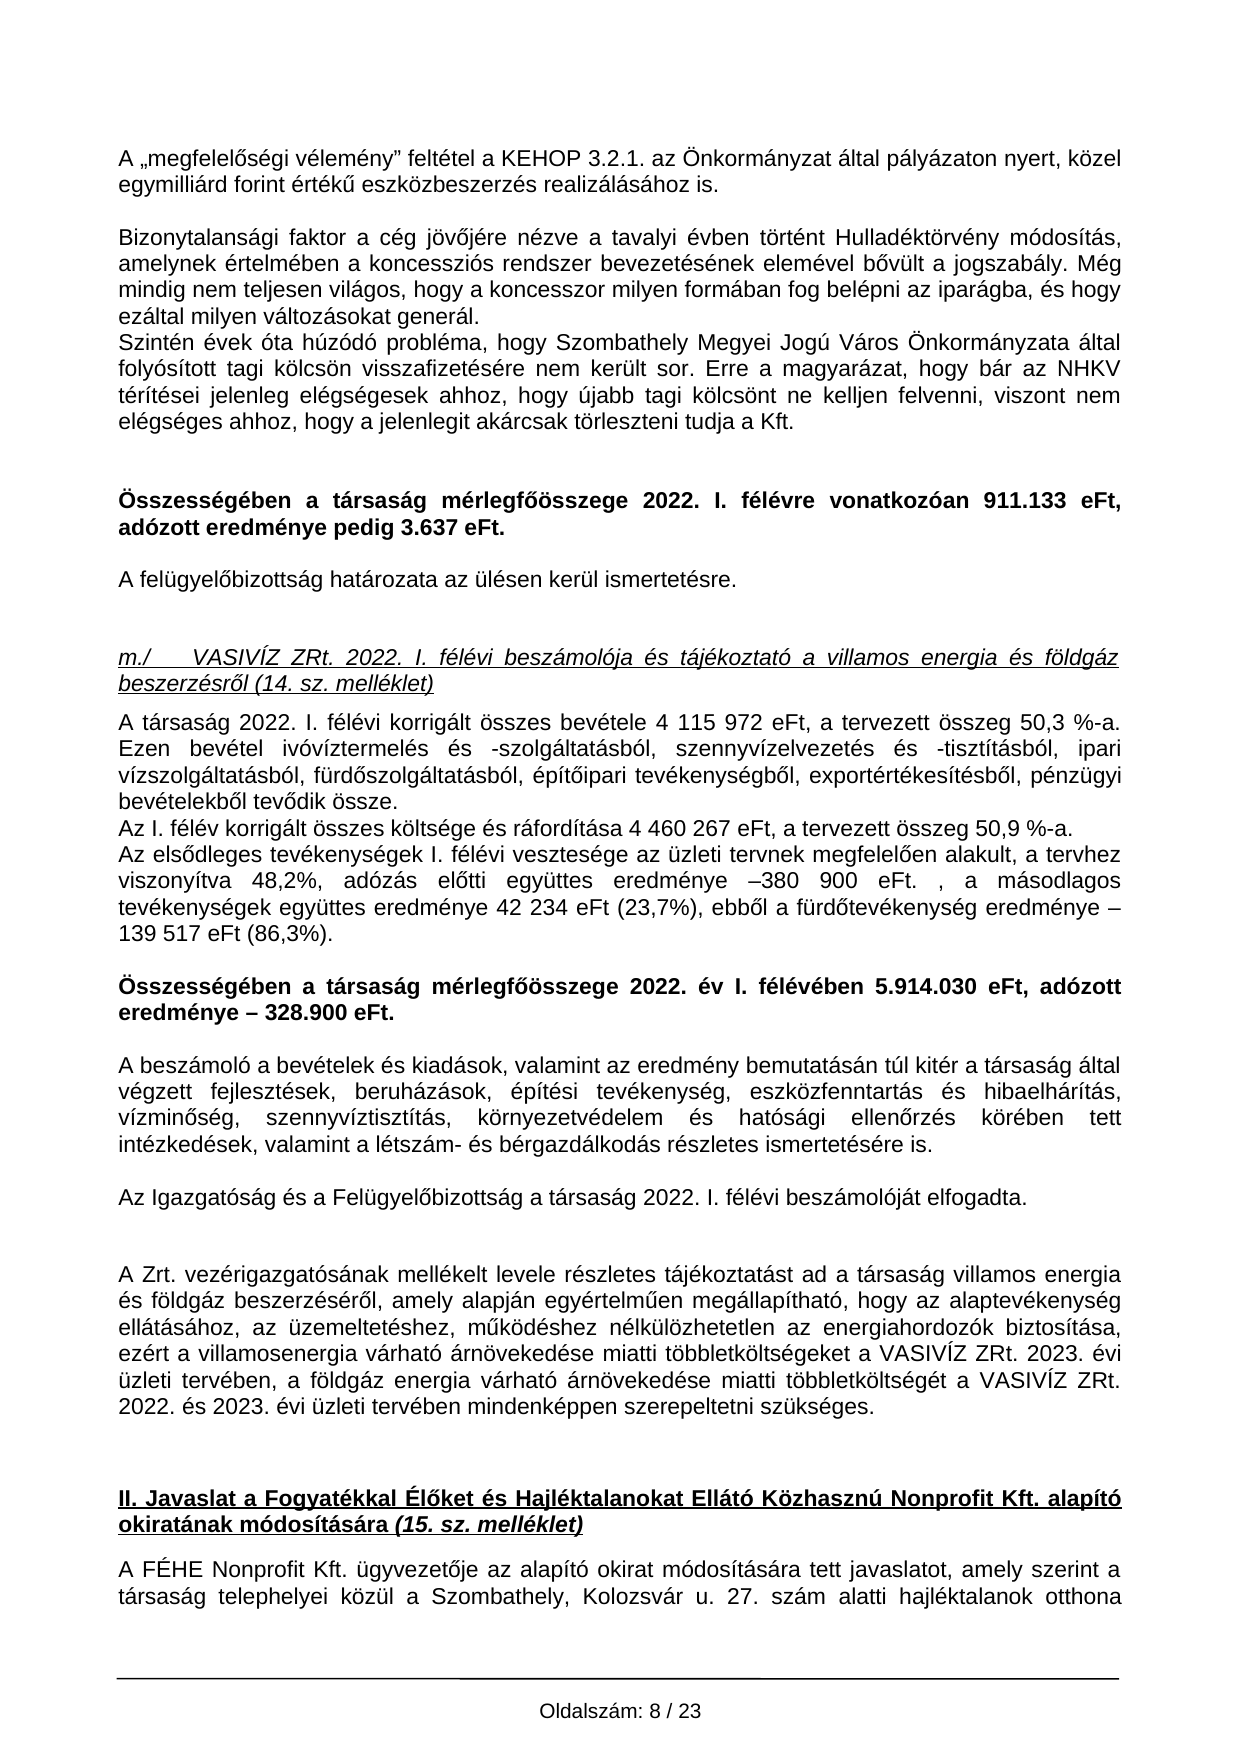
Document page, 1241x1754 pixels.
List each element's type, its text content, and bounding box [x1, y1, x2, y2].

text Az Igazgatóság és a Felügyelőbizottság a társaság 2022. I. félévi beszámolóját elfogadta. [118, 1183, 1122, 1210]
text II. Javaslat a Fogyatékkal Élőket és Hajléktalanokat Ellátó Közhasznú Nonprofit Kft. alapító okiratának módosítására (15. sz. melléklet) [118, 1509, 1122, 1537]
text m./ VASIVÍZ ZRt. 2022. I. félévi beszámolója és tájékoztató a villamos energia és földgáz beszerzésről (14. sz. melléklet) [118, 644, 1122, 697]
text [118, 1556, 1122, 1609]
text A társaság 2022. I. félévi korrigált összes bevétele 4 115 972 eFt, a tervezett összeg 50,3 %-a. Ezen bevétel ivóvíztermelés és -szolgáltatásból, szennyvízelvezetés és -tisztításból, ipari vízszolgáltatásból, fürdőszolgáltatásból, építőipari tevékenységből, exportértékesítésből, pénzügyi bevételekből tevődik össze. [118, 709, 1122, 814]
text A Zrt. vezérigazgatósának mellékelt levele részletes tájékoztatást ad a társaság villamos energia és földgáz beszerzéséről, amely alapján egyértelműen megállapítható, hogy az alaptevékenység ellátásához, az üzemeltetéshez, működéshez nélkülözhetetlen az energiahordozók biztosítása, ezért a villamosenergia várható árnövekedése miatti többletköltségeket a VASIVÍZ ZRt. 2023. évi üzleti tervében, a földgáz energia várható árnövekedése miatti többletköltségét a VASIVÍZ ZRt. 2022. és 2023. évi üzleti tervében mindenképpen szerepeltetni szükséges. [118, 1261, 1122, 1419]
text Az I. félév korrigált összes költsége és ráfordítása 4 460 267 eFt, a tervezett összeg 50,9 %-a. [118, 814, 1122, 841]
text Összességében a társaság mérlegfőösszege 2022. I. félévre vonatkozóan 911.133 eFt, adózott eredménye pedig 3.637 eFt. [118, 487, 1122, 540]
text A felügyelőbizottság határozata az ülésen kerül ismertetésre. [118, 566, 1122, 592]
text Szintén évek óta húzódó probléma, hogy Szombathely Megyei Jogú Város Önkormányzata által folyósított tagi kölcsön visszafizetésére nem került sor. Erre a magyarázat, hogy bár az NHKV térítései jelenleg elégségesek ahhoz, hogy újabb tagi kölcsönt ne kelljen felvenni, viszont nem elégséges ahhoz, hogy a jelenlegit akárcsak törleszteni tudja a Kft. [118, 329, 1122, 434]
text Az elsődleges tevékenységek I. félévi vesztesége az üzleti tervnek megfelelően alakult, a tervhez viszonyítva 48,2%, adózás előtti együttes eredménye –380 900 eFt. , a másodlagos tevékenységek együttes eredménye 42 234 eFt (23,7%), ebből a fürdőtevékenység eredménye –139 517 eFt (86,3%). [118, 841, 1122, 946]
text A „megfelelőségi vélemény” feltétel a KEHOP 3.2.1. az Önkormányzat által pályázaton nyert, közel egymilliárd forint értékű eszközbeszerzés realizálásához is. [118, 144, 1122, 197]
text Bizonytalansági faktor a cég jövőjére nézve a tavalyi évben történt Hulladéktörvény módosítás, amelynek értelmében a koncessziós rendszer bevezetésének elemével bővült a jogszabály. Még mindig nem teljesen világos, hogy a koncesszor milyen formában fog belépni az iparágba, és hogy ezáltal milyen változásokat generál. [118, 223, 1122, 329]
text II. Javaslat a Fogyatékkal Élőket és Hajléktalanokat Ellátó Közhasznú Nonprofit Kft. alapító okiratának módosítására (15. sz. melléklet) [118, 1484, 1122, 1507]
text A beszámoló a bevételek és kiadások, valamint az eredmény bemutatásán túl kitér a társaság által végzett fejlesztések, beruházások, építési tevékenység, eszközfenntartás és hibaelhárítás, vízminőség, szennyvíztisztítás, környezetvédelem és hatósági ellenőrzés körében tett intézkedések, valamint a létszám- és bérgazdálkodás részletes ismertetésére is. [118, 1052, 1122, 1157]
text Összességében a társaság mérlegfőösszege 2022. év I. félévében 5.914.030 eFt, adózott eredménye – 328.900 eFt. [118, 973, 1122, 1025]
